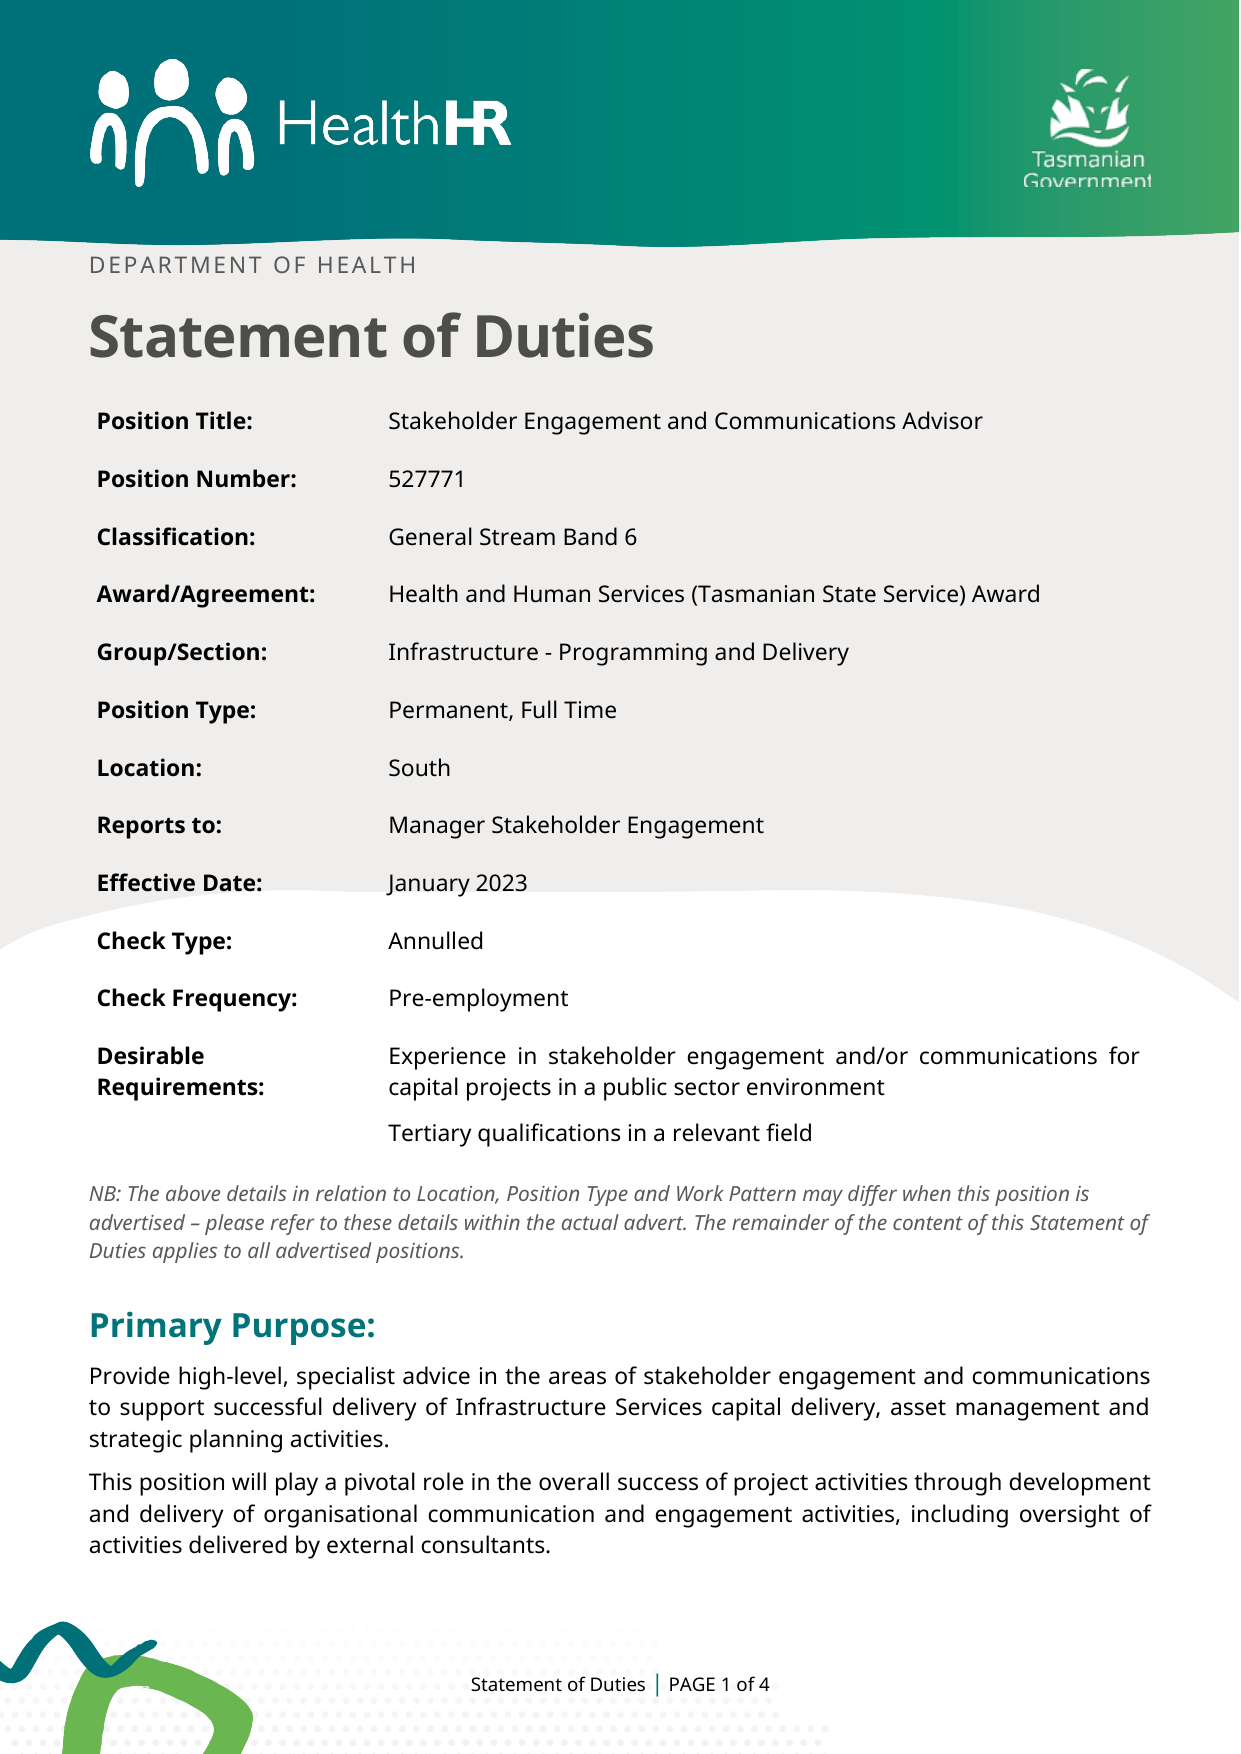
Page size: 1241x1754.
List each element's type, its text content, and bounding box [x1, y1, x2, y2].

table_cell Infrastructure - Programming and Delivery [377, 630, 1152, 688]
table_cell January 2023 [377, 861, 1152, 919]
table_cell Experience in stakeholder engagement and/or communications for capital projects in a public sector environment Tertiary qualifications in a relevant field [377, 1034, 1152, 1179]
table_cell Award/Agreement: [85, 573, 377, 630]
text NB: The above details in relation to Location, Position Type and Work Pattern may differ when this position is advertised – please refer to these details within the actual advert. The remainder of the content of this Statement of Duties applies to all advertised positions. [89, 1179, 1152, 1265]
table_cell [377, 573, 1152, 630]
text DEPARTMENT OF HEALTH [89, 249, 1152, 280]
table_cell Position Number: [85, 457, 377, 515]
text This position will play a pivotal role in the overall success of project activities through development and delivery of organisational communication and engagement activities, including oversight of activities delivered by external consultants. [89, 1466, 1152, 1560]
table_cell Check Type: [85, 919, 377, 976]
table_cell Position Type: [85, 688, 377, 746]
picture [0, 0, 1239, 1138]
text Provide high-level, specialist advice in the areas of stakeholder engagement and communications to support successful delivery of Infrastructure Services capital delivery, asset management and strategic planning activities. [89, 1360, 1152, 1454]
table_cell [377, 919, 1152, 976]
table_cell 527771 [377, 457, 1152, 515]
subtitle Primary Purpose: [89, 1302, 1152, 1348]
table_cell Classification: [85, 515, 377, 572]
table_cell General Stream Band 6 [377, 515, 1152, 572]
table_cell [377, 746, 1152, 803]
table_cell Location: [85, 746, 377, 803]
table_header Stakeholder Engagement and Communications Advisor [377, 399, 1152, 457]
picture [0, 1580, 1209, 1754]
title Statement of Duties [89, 295, 1152, 374]
table_header Position Title: [85, 399, 377, 457]
table_cell Effective Date: [85, 861, 377, 919]
table_cell [377, 688, 1152, 746]
table_cell Desirable Requirements: [85, 1034, 377, 1179]
table_cell Manager Stakeholder Engagement [377, 803, 1152, 861]
table_cell Check Frequency: [85, 976, 377, 1034]
table_cell Group/Section: [85, 630, 377, 688]
table_cell Reports to: [85, 803, 377, 861]
table_cell [377, 976, 1152, 1034]
